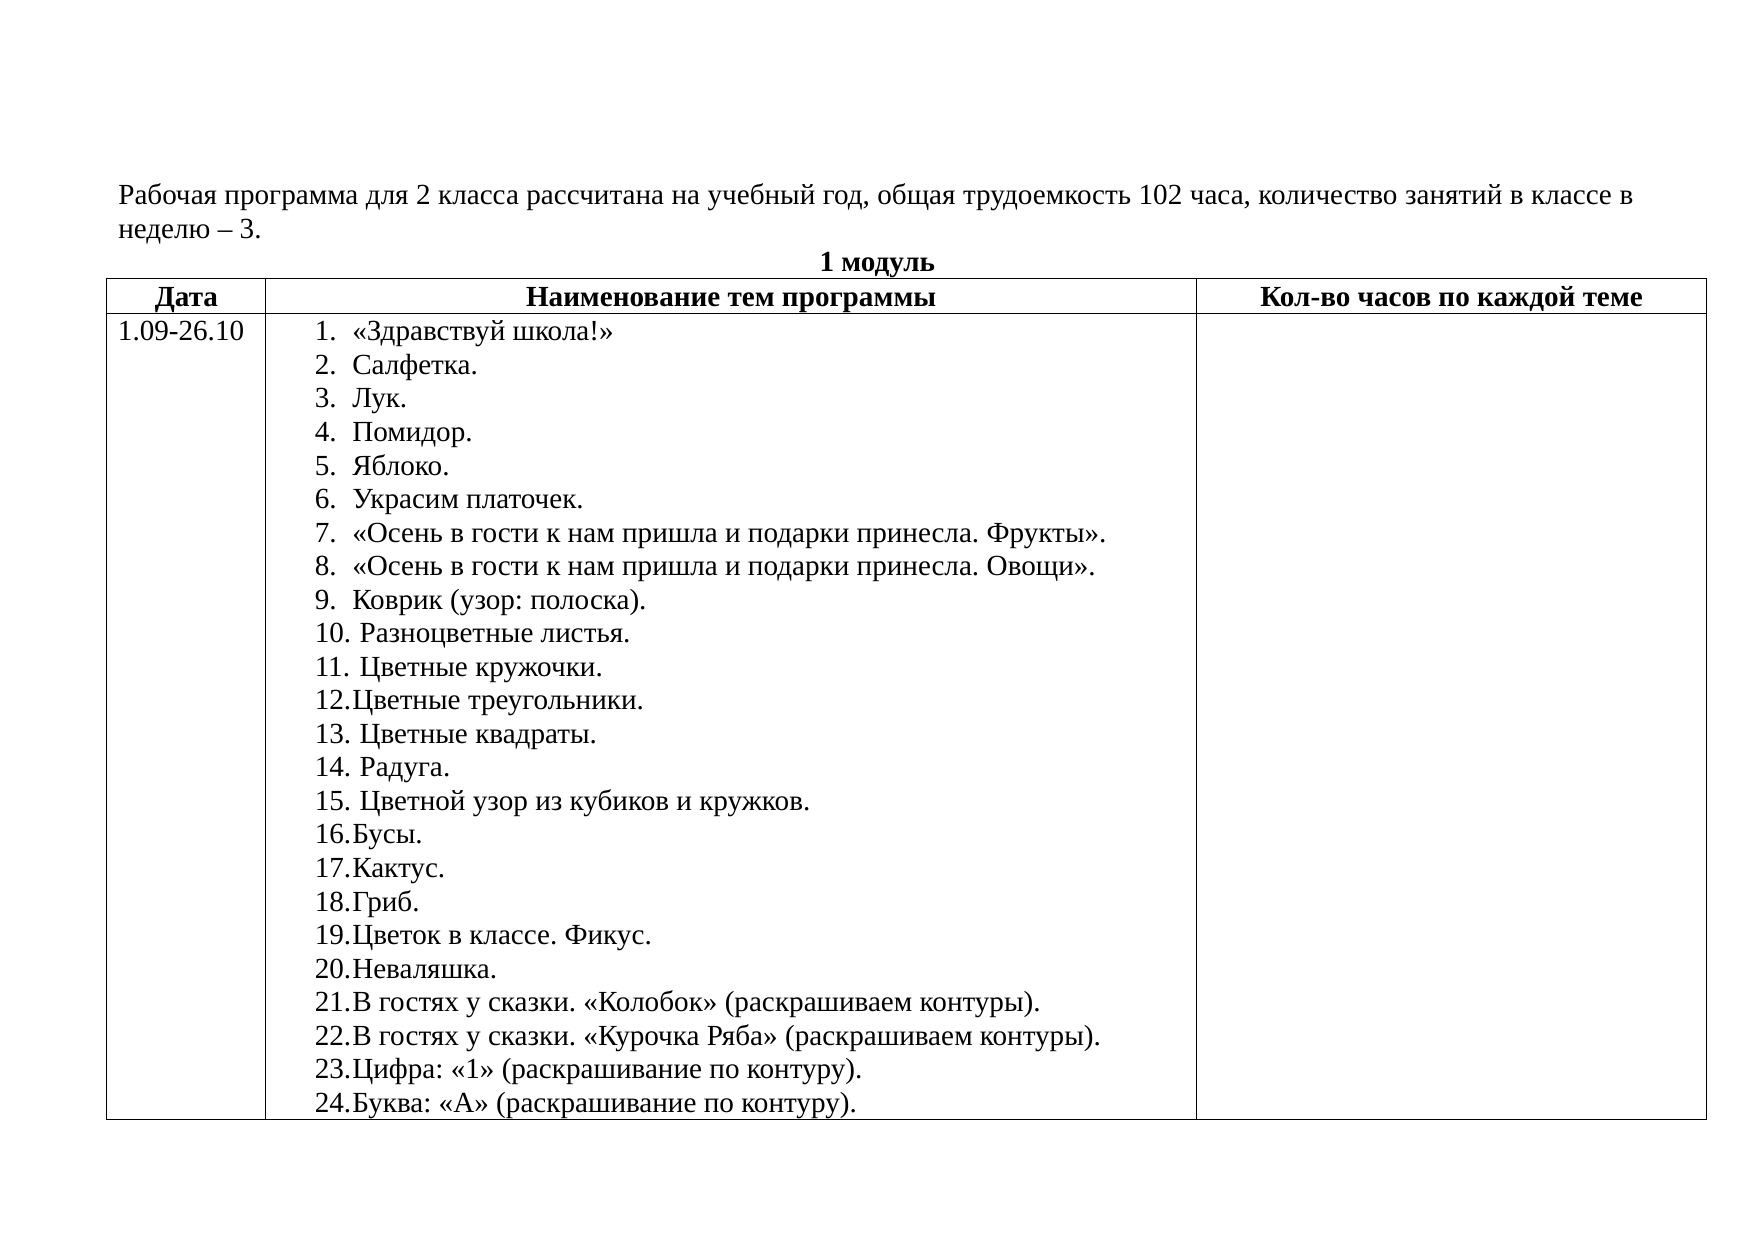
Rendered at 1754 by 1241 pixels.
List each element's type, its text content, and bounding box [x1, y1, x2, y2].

table_header Наименование тем программы [266, 279, 1196, 312]
table_header Кол-во часов по каждой теме [1197, 279, 1706, 312]
text Рабочая программа для 2 класса рассчитана на учебный год, общая трудоемкость 102 часа, количество занятий в классе в неделю – 3. [118, 177, 1636, 244]
table_cell «Здравствуй школа!» Салфетка. Лук. Помидор. Яблоко. Украсим платочек. «Осень в гости к нам пришла и подарки принесла. Фрукты». «Осень в гости к нам пришла и подарки принесла. Овощи». Коврик (узор: полоска). Разноцветные листья. Цветные кружочки. Цветные треугольники. Цветные квадраты. Радуга. Цветной узор из кубиков и кружков. Бусы. Кактус. Гриб. Цветок в классе. Фикус. Неваляшка. В гостях у сказки. «Колобок» (раскрашиваем контуры). В гостях у сказки. «Курочка Ряба» (раскрашиваем контуры). Цифра: «1» (раскрашивание по контуру). Буква: «А» (раскрашивание по контуру). [266, 314, 1196, 1118]
table_cell [1197, 314, 1706, 1118]
table_cell 1.09-26.10 [107, 314, 265, 1118]
text 1 модуль [118, 244, 1636, 278]
table_header Дата [107, 279, 265, 312]
